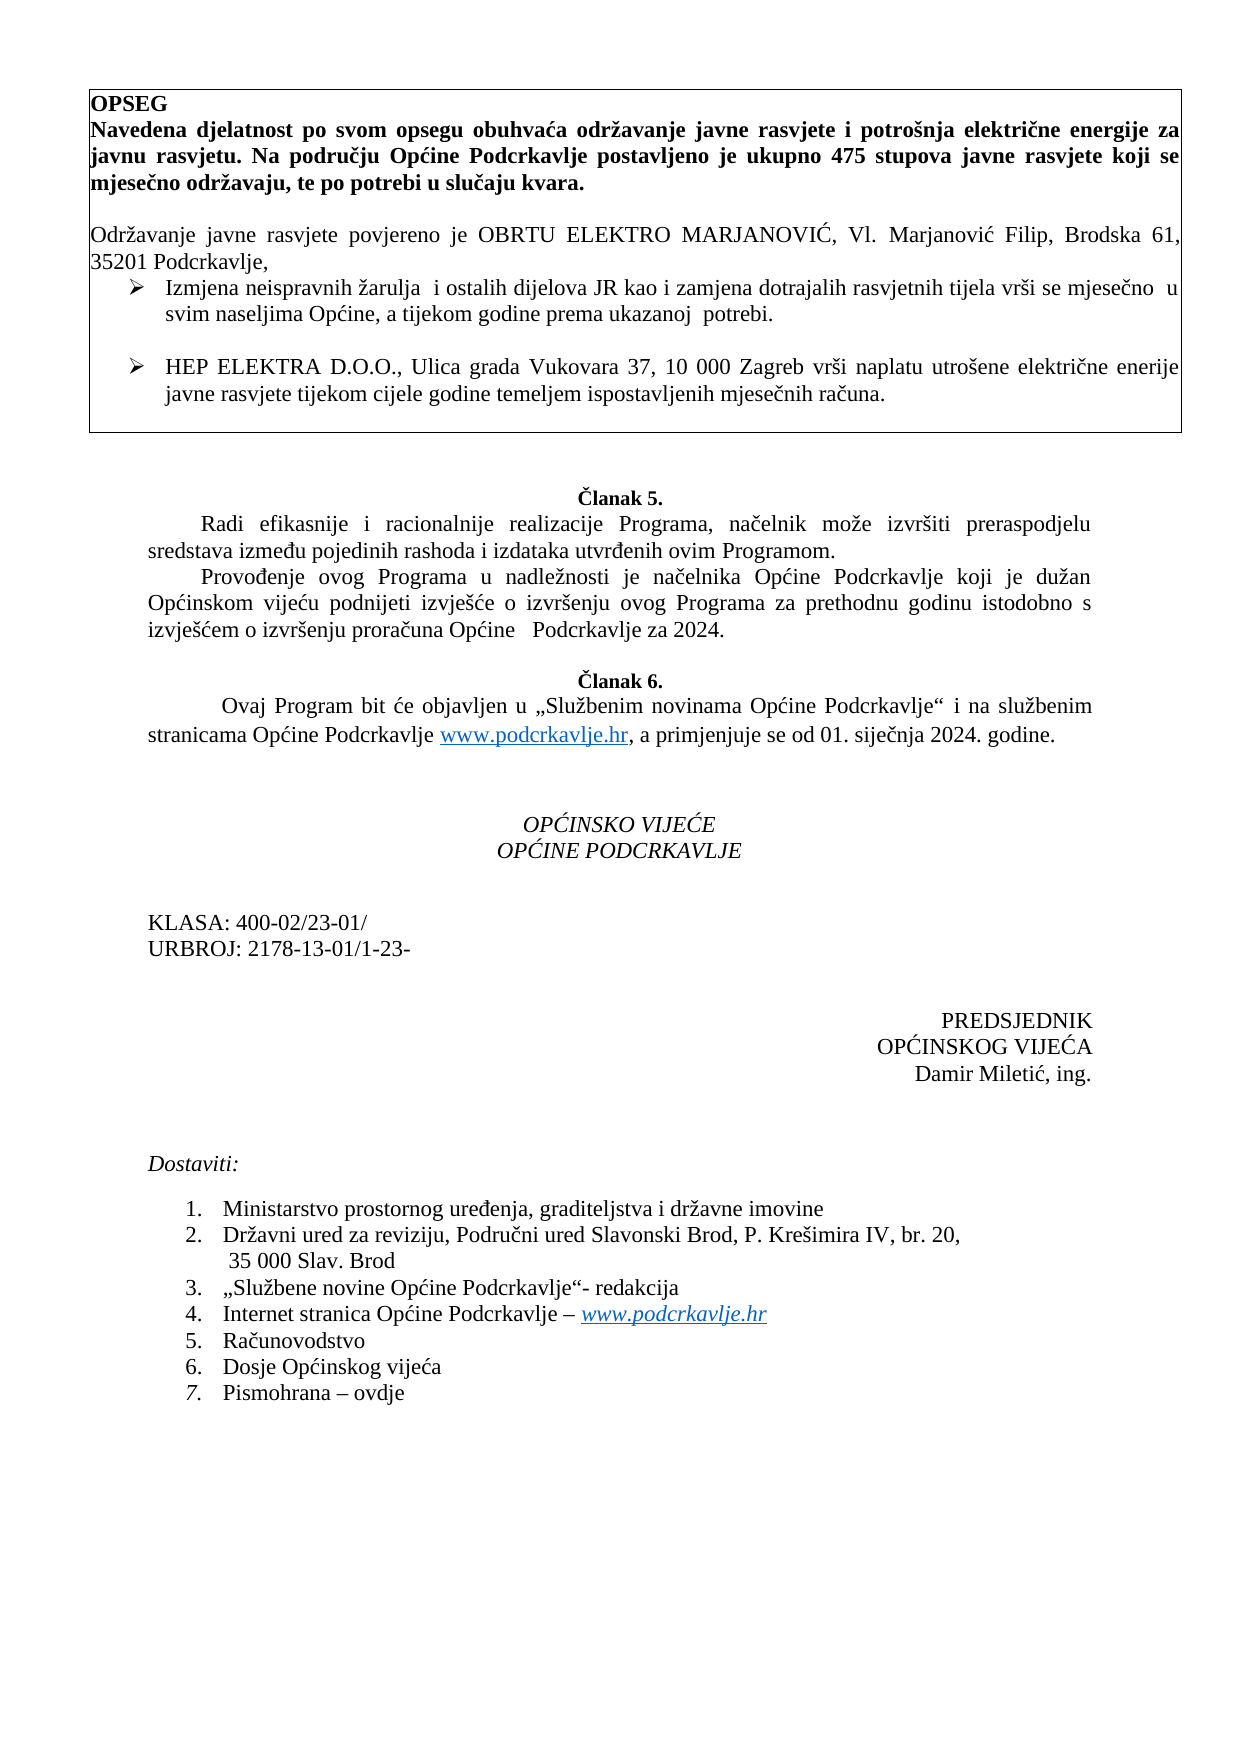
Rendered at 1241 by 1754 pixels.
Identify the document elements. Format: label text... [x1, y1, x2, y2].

list Dosje Općinskog vijeća [185, 1353, 1093, 1379]
text Članak 5. [148, 486, 1093, 510]
list Državni ured za reviziju, Područni ured Slavonski Brod, P. Krešimira IV, br. 20, [185, 1221, 1093, 1248]
text OPĆINE PODCRKAVLJE [148, 838, 1093, 864]
text PREDSJEDNIK [148, 1007, 1093, 1033]
text Dostaviti: [148, 1150, 1093, 1176]
text Ovaj Program bit će objavljen u „Službenim novinama Općine Podcrkavlje“ i na službenim stranicama Općine Podcrkavlje www.podcrkavlje.hr, a primjenjuje se od 01. siječnja 2024. godine. [148, 693, 1093, 747]
list Internet stranica Općine Podcrkavlje – www.podcrkavlje.hr [185, 1300, 1093, 1327]
text 35 000 Slav. Brod [223, 1248, 1093, 1274]
text Članak 6. [148, 668, 1093, 693]
list Provođenje ovog Programa u nadležnosti je načelnika Općine Podcrkavlje koji je dužan Općinskom vijeću podnijeti izvješće o izvršenju ovog Programa za prethodnu godinu istodobno s izvješćem o izvršenju proračuna Općine Podcrkavlje za 2024. [148, 563, 1093, 642]
table_cell OPSEG Navedena djelatnost po svom opsegu obuhvaća održavanje javne rasvjete i potrošnja električne energije za javnu rasvjetu. Na području Općine Podcrkavlje postavljeno je ukupno 475 stupova javne rasvjete koji se mjesečno održavaju, te po potrebi u slučaju kvara. Održavanje javne rasvjete povjereno je OBRTU ELEKTRO MARJANOVIĆ, Vl. Marjanović Filip, Brodska 61, 35201 Podcrkavlje, Izmjena neispravnih žarulja i ostalih dijelova JR kao i zamjena dotrajalih rasvjetnih tijela vrši se mjesečno u svim naseljima Općine, a tijekom godine prema ukazanoj potrebi. HEP ELEKTRA D.O.O., Ulica grada Vukovara 37, 10 000 Zagreb vrši naplatu utrošene električne enerije javne rasvjete tijekom cijele godine temeljem ispostavljenih mjesečnih računa. [90, 90, 1181, 432]
list Pismohrana – ovdje [185, 1379, 1093, 1406]
text URBROJ: 2178-13-01/1-23- [148, 935, 1093, 962]
text KLASA: 400-02/23-01/ [148, 909, 1093, 935]
list „Službene novine Općine Podcrkavlje“- redakcija [185, 1274, 1093, 1300]
list Ministarstvo prostornog uređenja, graditeljstva i državne imovine [185, 1195, 1093, 1221]
text Damir Miletić, ing. [148, 1059, 1093, 1086]
text OPĆINSKO VIJEĆE [148, 811, 1093, 838]
list Radi efikasnije i racionalnije realizacije Programa, načelnik može izvršiti preraspodjelu sredstava između pojedinih rashoda i izdataka utvrđenih ovim Programom. [148, 510, 1093, 563]
text OPĆINSKOG VIJEĆA [148, 1033, 1093, 1059]
list Računovodstvo [185, 1327, 1093, 1353]
